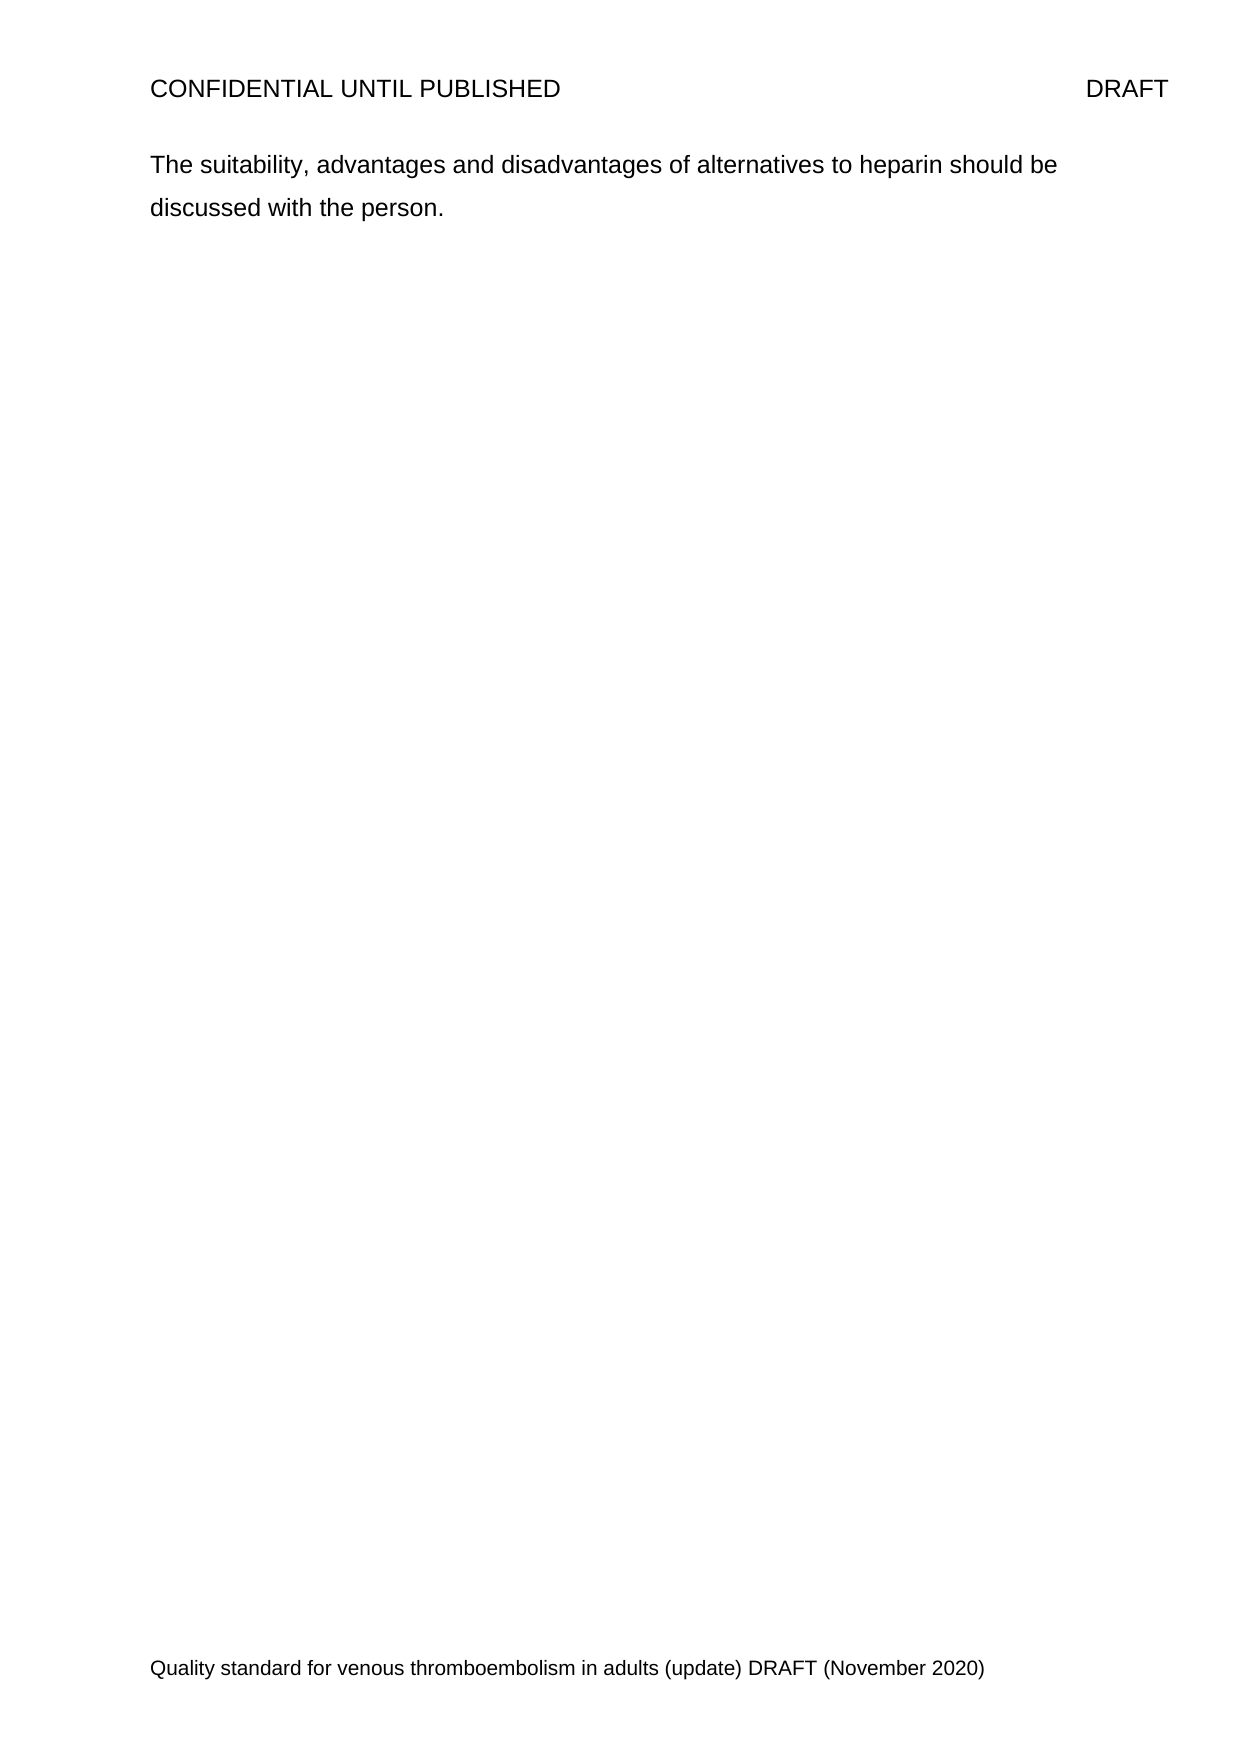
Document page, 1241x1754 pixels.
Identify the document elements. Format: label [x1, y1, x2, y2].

text [150, 150, 1090, 222]
